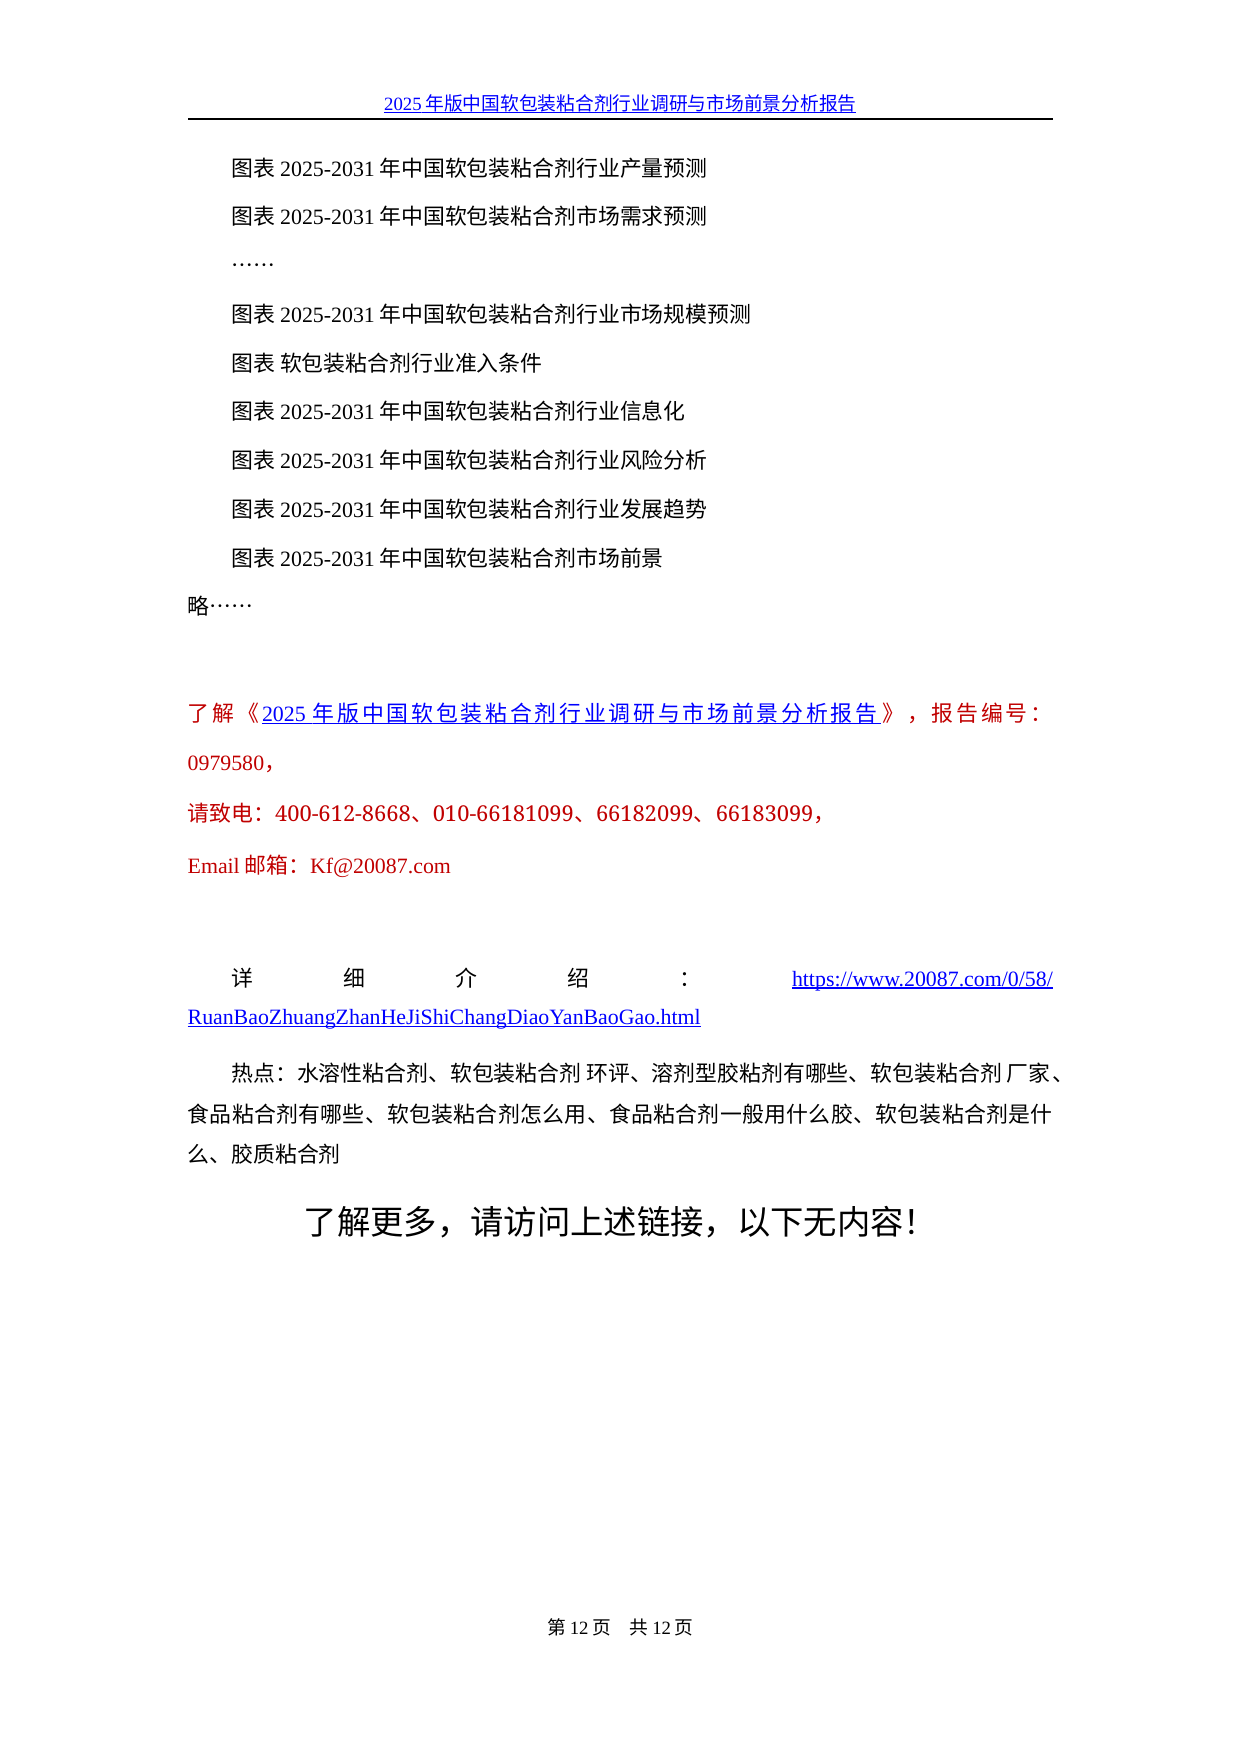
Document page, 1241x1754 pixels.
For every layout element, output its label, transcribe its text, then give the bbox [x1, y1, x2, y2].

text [187, 150, 1053, 621]
text 详细介绍：https://www.20087.com/0/58/RuanBaoZhuangZhanHeJiShiChangDiaoYanBaoGao.html [187, 960, 1053, 1033]
text 请致电：400-612-8668、010-66181099、66182099、66183099， [187, 796, 1053, 828]
title 了解更多，请访问上述链接，以下无内容！ [187, 1187, 1053, 1252]
text 热点：水溶性粘合剂、软包装粘合剂 环评、溶剂型胶粘剂有哪些、软包装粘合剂 厂家、食品粘合剂有哪些、软包装粘合剂怎么用、食品粘合剂一般用什么胶、软包装粘合剂是什么、胶质粘合剂 [187, 1056, 1053, 1169]
text 了解《2025年版中国软包装粘合剂行业调研与市场前景分析报告》，报告编号：0979580， [187, 695, 1053, 777]
text Email邮箱：Kf@20087.com [187, 847, 1053, 880]
